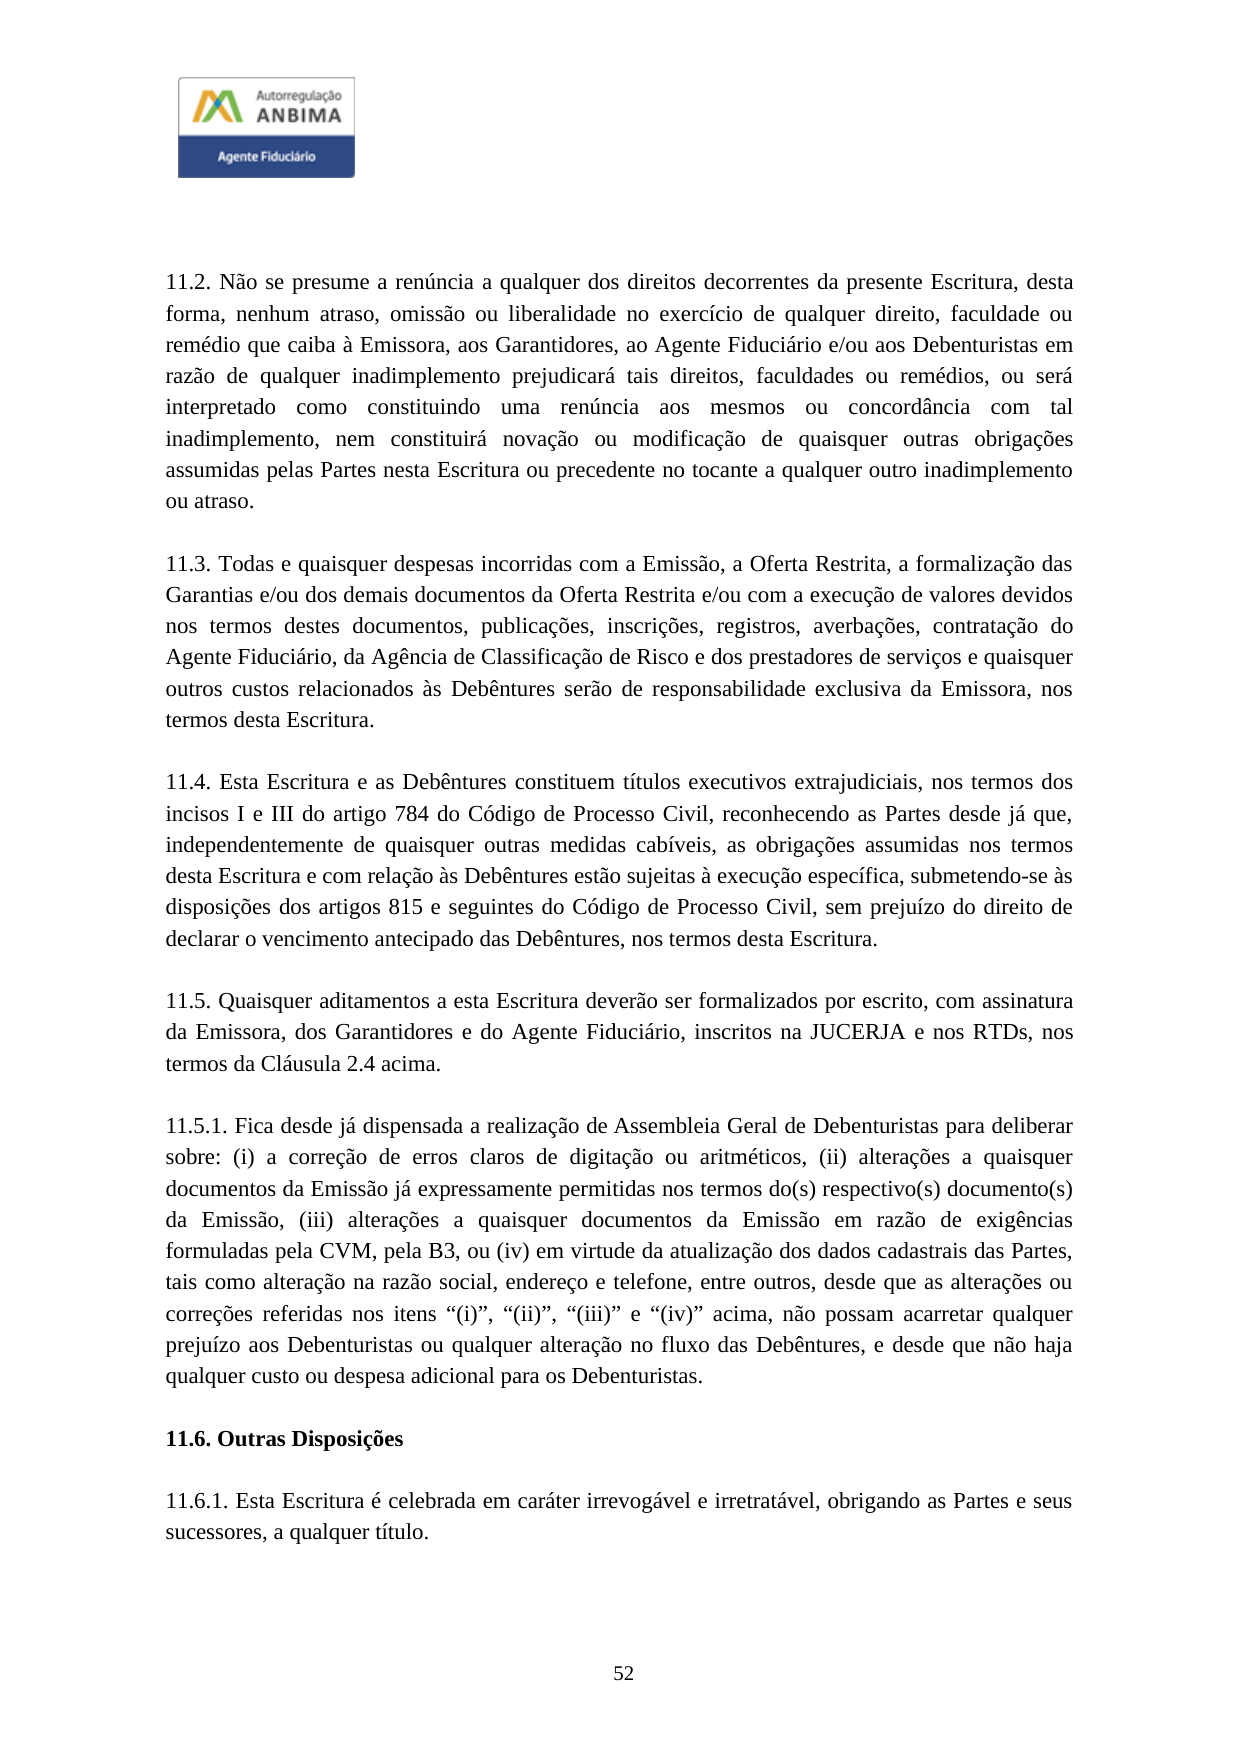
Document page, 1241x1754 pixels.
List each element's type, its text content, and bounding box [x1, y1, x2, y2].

text 11.5. Quaisquer aditamentos a esta Escritura deverão ser formalizados por escrito, com assinatura da Emissora, dos Garantidores e do Agente Fiduciário, inscritos na JUCERJA e nos RTDs, nos termos da Cláusula 2.4 acima. [165, 983, 1075, 1077]
text 11.2. Não se presume a renúncia a qualquer dos direitos decorrentes da presente Escritura, desta forma, nenhum atraso, omissão ou liberalidade no exercício de qualquer direito, faculdade ou remédio que caiba à Emissora, aos Garantidores, ao Agente Fiduciário e/ou aos Debenturistas em razão de qualquer inadimplemento prejudicará tais direitos, faculdades ou remédios, ou será interpretado como constituindo uma renúncia aos mesmos ou concordância com tal inadimplemento, nem constituirá novação ou modificação de quaisquer outras obrigações assumidas pelas Partes nesta Escritura ou precedente no tocante a qualquer outro inadimplemento ou atraso. [165, 265, 1075, 515]
text 11.3. Todas e quaisquer despesas incorridas com a Emissão, a Oferta Restrita, a formalização das Garantias e/ou dos demais documentos da Oferta Restrita e/ou com a execução de valores devidos nos termos destes documentos, publicações, inscrições, registros, averbações, contratação do Agente Fiduciário, da Agência de Classificação de Risco e dos prestadores de serviços e quaisquer outros custos relacionados às Debêntures serão de responsabilidade exclusiva da Emissora, nos termos desta Escritura. [165, 546, 1075, 733]
text 11.4. Esta Escritura e as Debêntures constituem títulos executivos extrajudiciais, nos termos dos incisos I e III do artigo 784 do Código de Processo Civil, reconhecendo as Partes desde já que, independentemente de quaisquer outras medidas cabíveis, as obrigações assumidas nos termos desta Escritura e com relação às Debêntures estão sujeitas à execução específica, submetendo-se às disposições dos artigos 815 e seguintes do Código de Processo Civil, sem prejuízo do direito de declarar o vencimento antecipado das Debêntures, nos termos desta Escritura. [165, 765, 1075, 952]
text 11.5.1. Fica desde já dispensada a realização de Assembleia Geral de Debenturistas para deliberar sobre: (i) a correção de erros claros de digitação ou aritméticos, (ii) alterações a quaisquer documentos da Emissão já expressamente permitidas nos termos do(s) respectivo(s) documento(s) da Emissão, (iii) alterações a quaisquer documentos da Emissão em razão de exigências formuladas pela CVM, pela B3, ou (iv) em virtude da atualização dos dados cadastrais das Partes, tais como alteração na razão social, endereço e telefone, entre outros, desde que as alterações ou correções referidas nos itens “(i)”, “(ii)”, “(iii)” e “(iv)” acima, não possam acarretar qualquer prejuízo aos Debenturistas ou qualquer alteração no fluxo das Debêntures, e desde que não haja qualquer custo ou despesa adicional para os Debenturistas. [165, 1108, 1075, 1390]
text 11.6.1. Esta Escritura é celebrada em caráter irrevogável e irretratável, obrigando as Partes e seus sucessores, a qualquer título. [165, 1483, 1075, 1546]
text 11.6. Outras Disposições [165, 1421, 1075, 1452]
